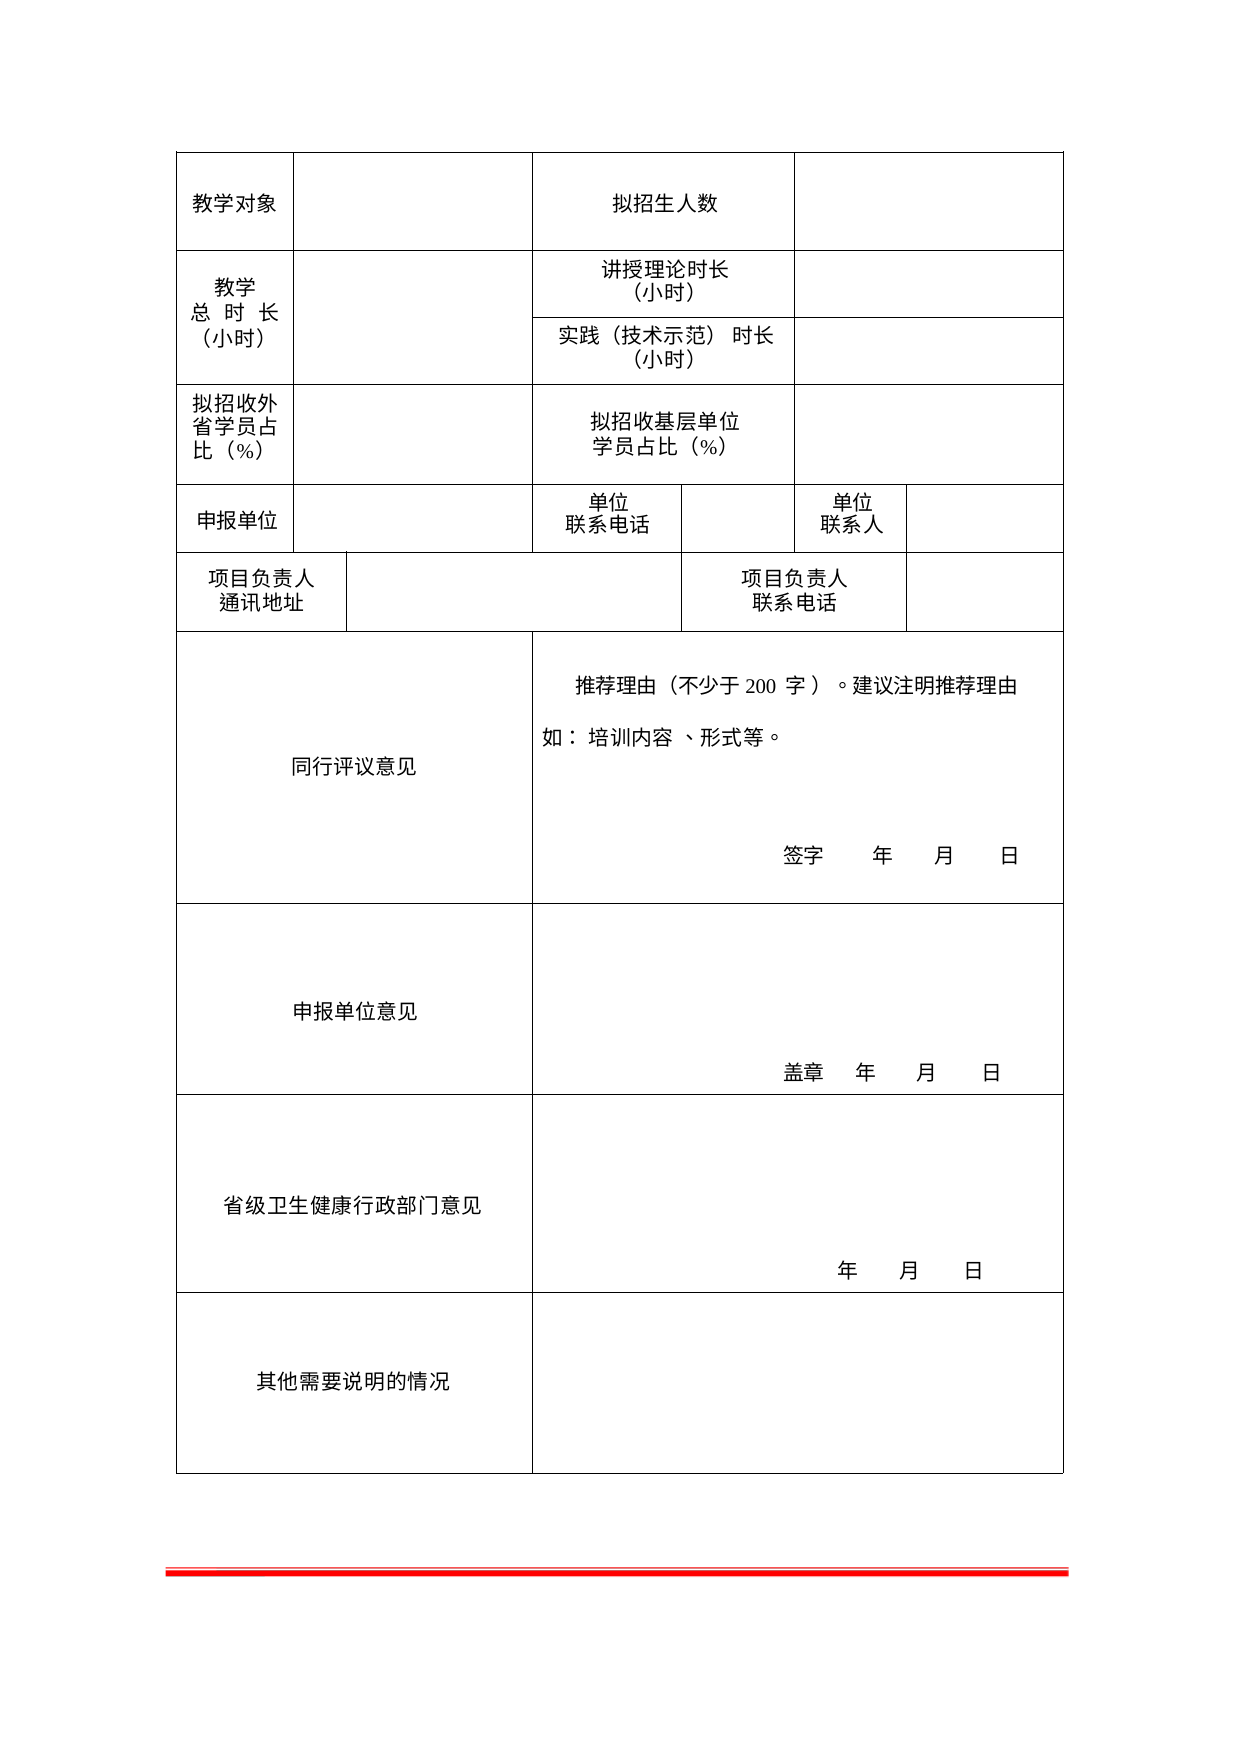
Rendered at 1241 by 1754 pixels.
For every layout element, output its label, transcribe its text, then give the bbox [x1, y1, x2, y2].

table_cell 单位 联系电话 [533, 485, 681, 551]
table_cell 讲授理论时长 （小时） [533, 251, 794, 317]
table_cell 盖章 年 月 日 [533, 904, 1063, 1094]
table_cell [294, 251, 532, 384]
table_cell 年 月 日 [533, 1095, 1063, 1292]
table_cell [795, 318, 1063, 384]
table_cell 拟招收外 省学员占 比（%） [177, 385, 293, 484]
table_cell 教学 总时长 （小时） [177, 251, 293, 384]
table_cell [795, 385, 1063, 484]
table_cell [907, 485, 1063, 551]
table_cell [294, 485, 532, 551]
table_header 教学对象 [177, 153, 293, 249]
table_cell [682, 485, 794, 551]
table_cell 拟招收基层单位 学员占比（%） [533, 385, 794, 484]
table_header [795, 153, 1063, 249]
table_cell 省级卫生健康行政部门意见 [177, 1095, 532, 1292]
table_cell 项目负责人 联系电话 [682, 553, 906, 631]
table_cell 申报单位意见 [177, 904, 532, 1094]
table_cell 同行评议意见 [177, 632, 532, 903]
table_cell [907, 553, 1063, 631]
table_cell [294, 385, 532, 484]
table_cell 实践（技术示范） 时长 （小时） [533, 318, 794, 384]
table_cell 项目负责人 通讯地址 [177, 553, 346, 631]
table_cell 单位 联系人 [795, 485, 906, 551]
picture [165, 1567, 1069, 1578]
table_header 拟招生人数 [533, 153, 794, 249]
table_cell 推荐理由（不少于 200 字 ）。建议注明推荐理由如： 培训内容 、形式等。 签字 年 月 日 [533, 632, 1063, 903]
table_cell 其他需要说明的情况 [177, 1293, 532, 1472]
table_cell [533, 1293, 1063, 1472]
table_cell [795, 251, 1063, 317]
table_header [294, 153, 532, 249]
table_cell 申报单位 [177, 485, 293, 551]
table_cell [347, 553, 681, 631]
